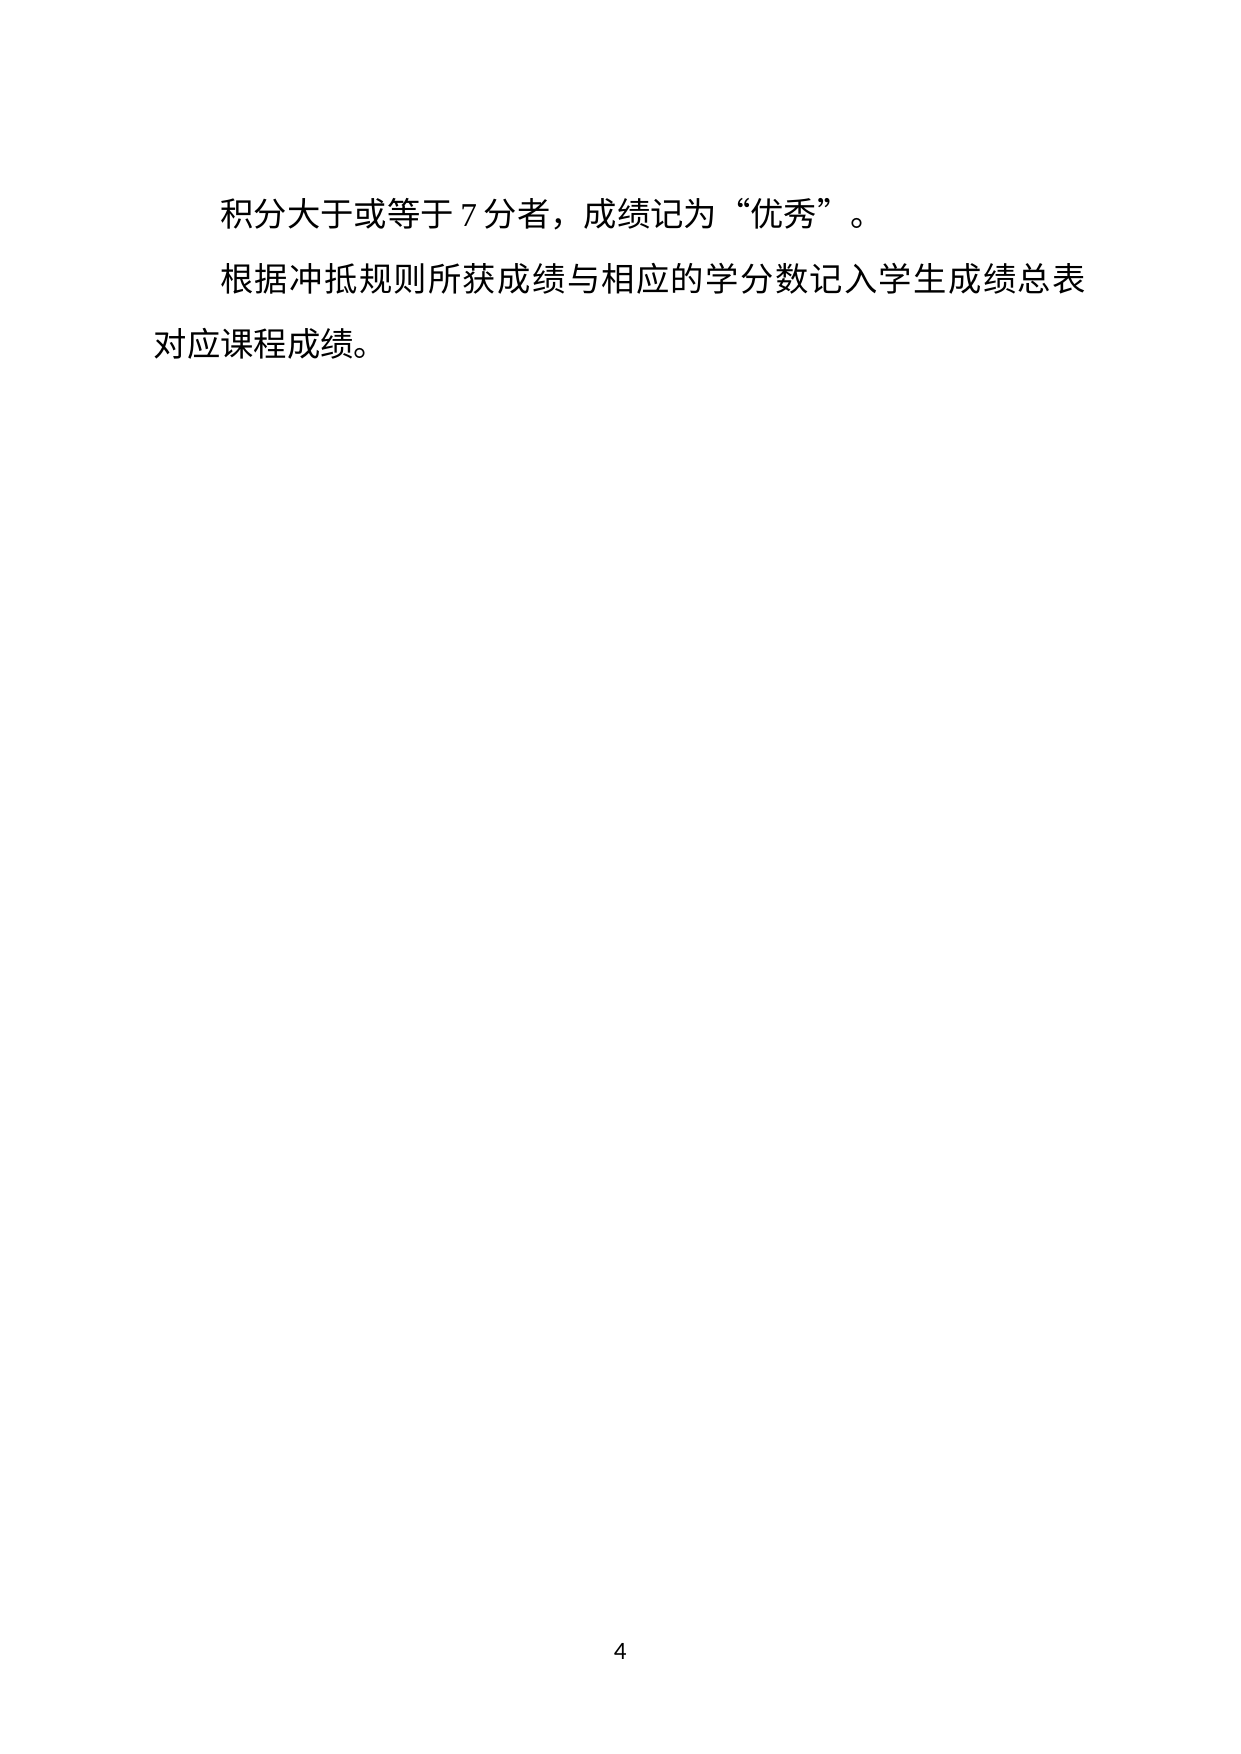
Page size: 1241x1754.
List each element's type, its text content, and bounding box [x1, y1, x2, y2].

text 根据冲抵规则所获成绩与相应的学分数记入学生成绩总表对应课程成绩。 [153, 245, 1087, 375]
list 积分大于或等于7分者，成绩记为“优秀”。 [153, 180, 1087, 245]
